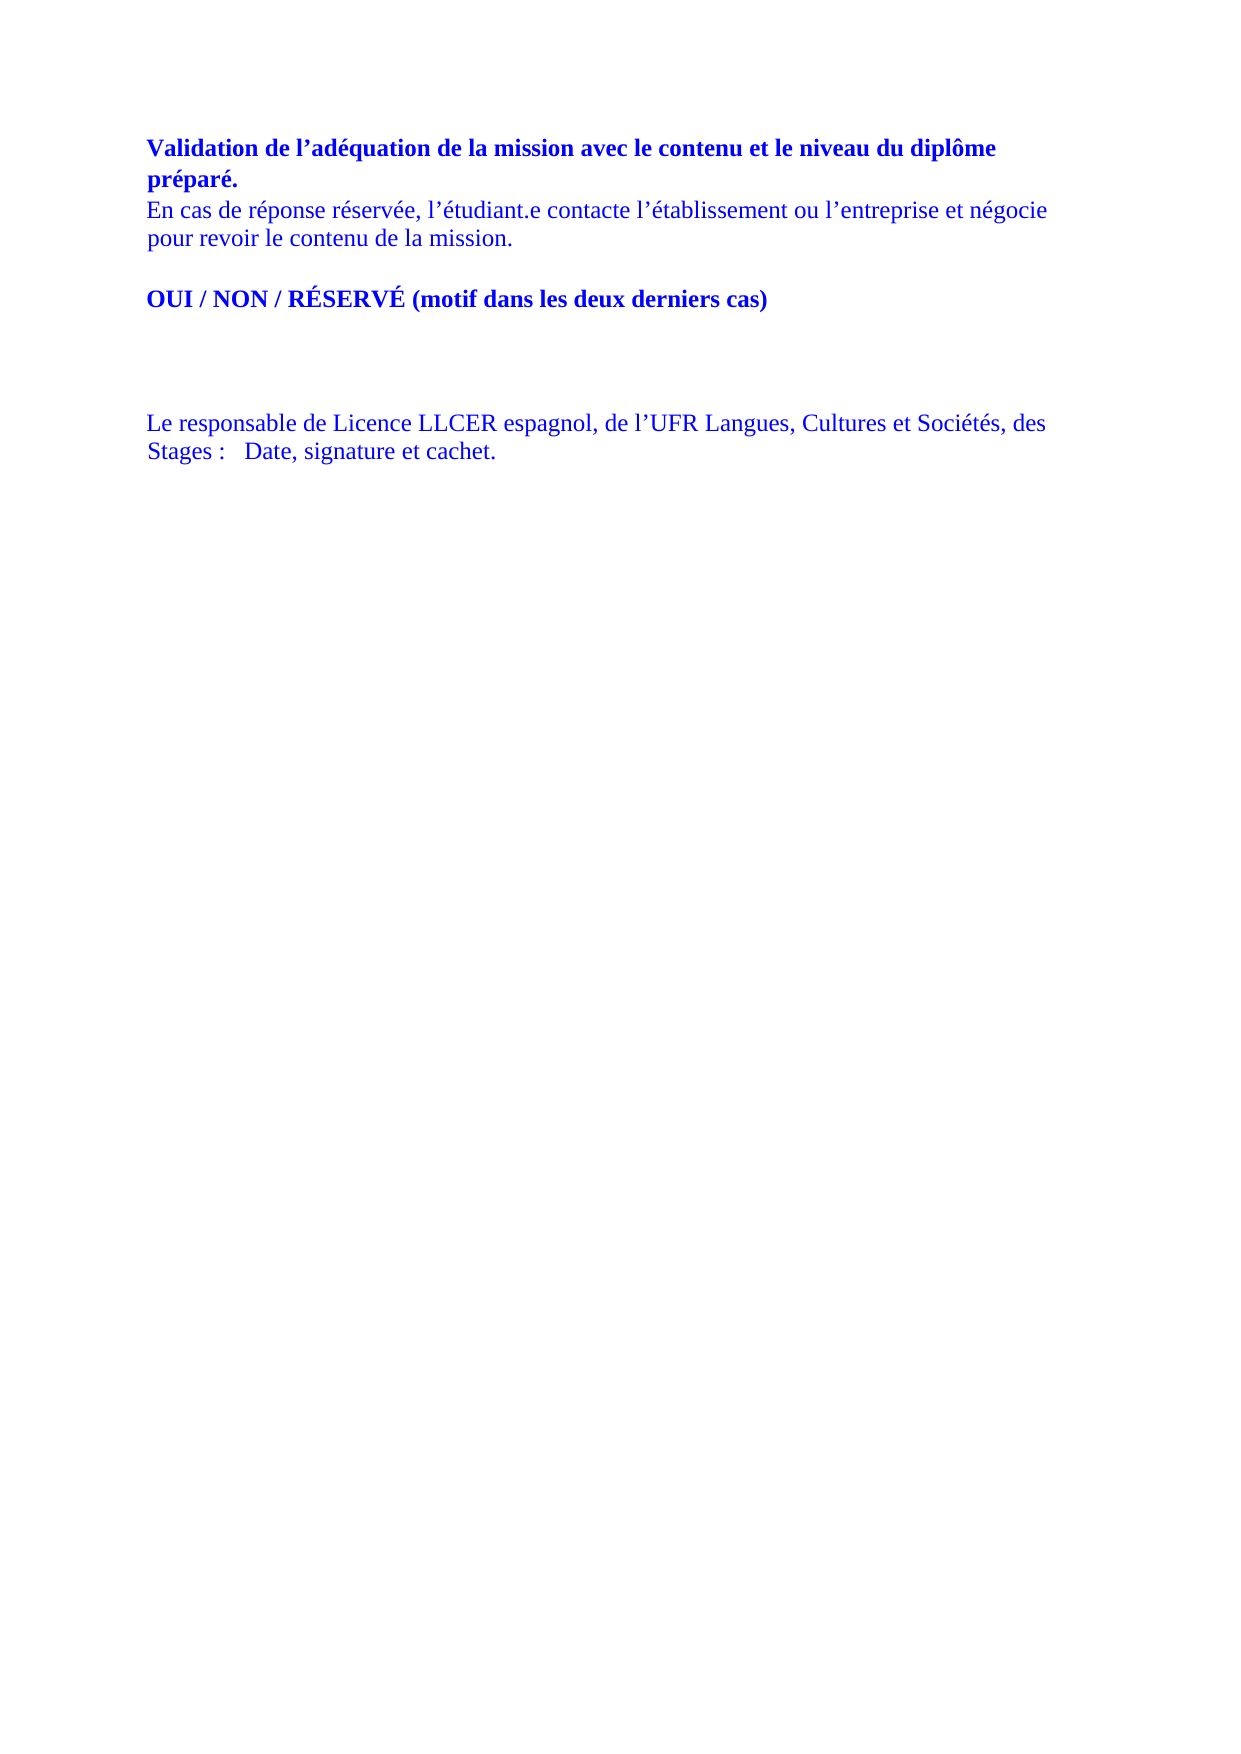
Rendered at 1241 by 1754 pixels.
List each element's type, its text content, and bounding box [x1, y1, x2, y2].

text Le responsable de Licence LLCER espagnol, de l’UFR Langues, Cultures et Sociétés, des Stages : Date, signature et cachet. [146, 408, 1072, 465]
text Validation de l’adéquation de la mission avec le contenu et le niveau du diplôme préparé. [146, 133, 1093, 193]
text En cas de réponse réservée, l’étudiant.e contacte l’établissement ou l’entreprise et négocie pour revoir le contenu de la mission. [146, 195, 1094, 252]
text OUI / NON / RÉSERVÉ (motif dans les deux derniers cas) [146, 284, 1093, 312]
